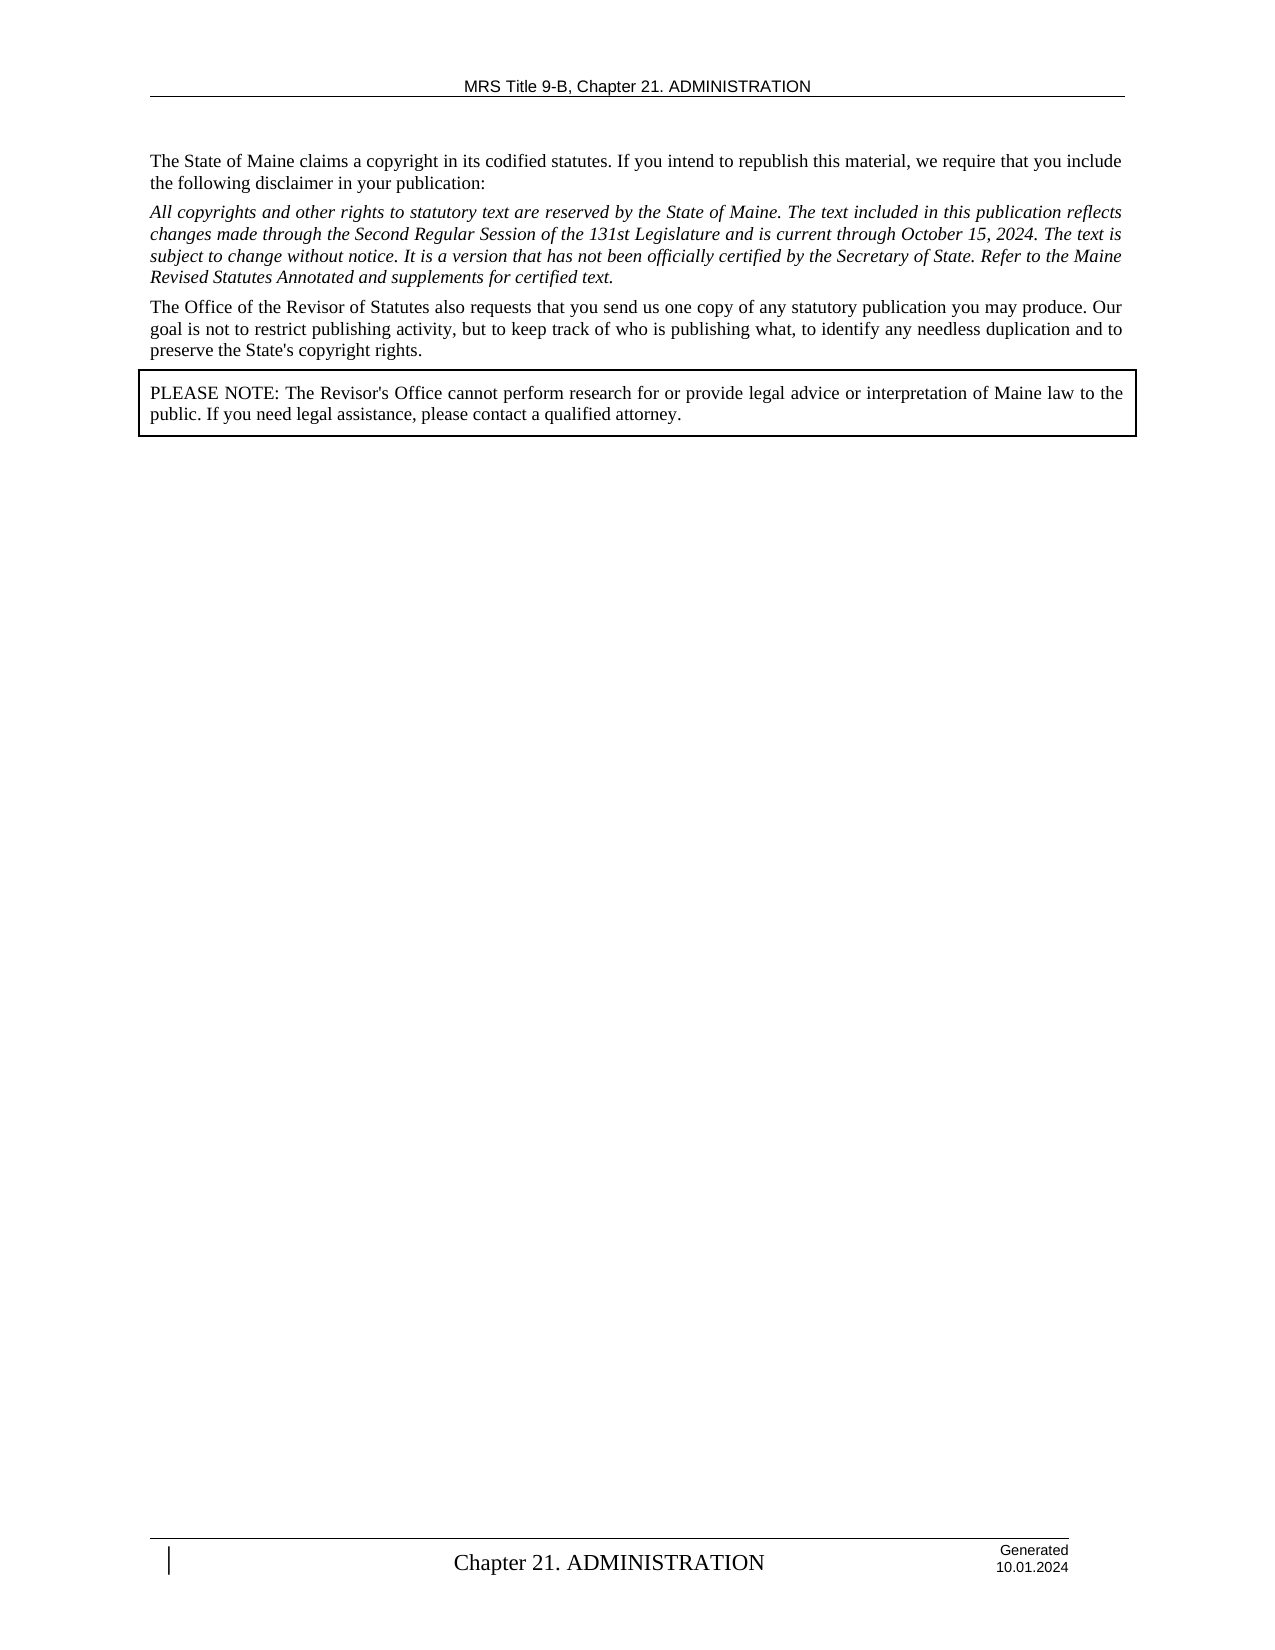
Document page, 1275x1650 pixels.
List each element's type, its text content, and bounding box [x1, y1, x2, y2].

text The State of Maine claims a copyright in its codified statutes. If you intend to republish this material, we require that you include the following disclaimer in your publication: [150, 150, 1125, 193]
text The Office of the Revisor of Statutes also requests that you send us one copy of any statutory publication you may produce. Our goal is not to restrict publishing activity, but to keep track of who is publishing what, to identify any needless duplication and to preserve the State's copyright rights. [150, 296, 1125, 361]
text All copyrights and other rights to statutory text are reserved by the State of Maine. The text included in this publication reflects changes made through the Second Regular Session of the 131st Legislature and is current through October 15, 2024 . The text is subject to change without notice. It is a version that has not been officially certified by the Secretary of State. Refer to the Maine Revised Statutes Annotated and supplements for certified text. [150, 201, 1125, 288]
text PLEASE NOTE: The Revisor's Office cannot perform research for or provide legal advice or interpretation of Maine law to the public. If you need legal assistance, please contact a qualified attorney. [140, 371, 1135, 435]
